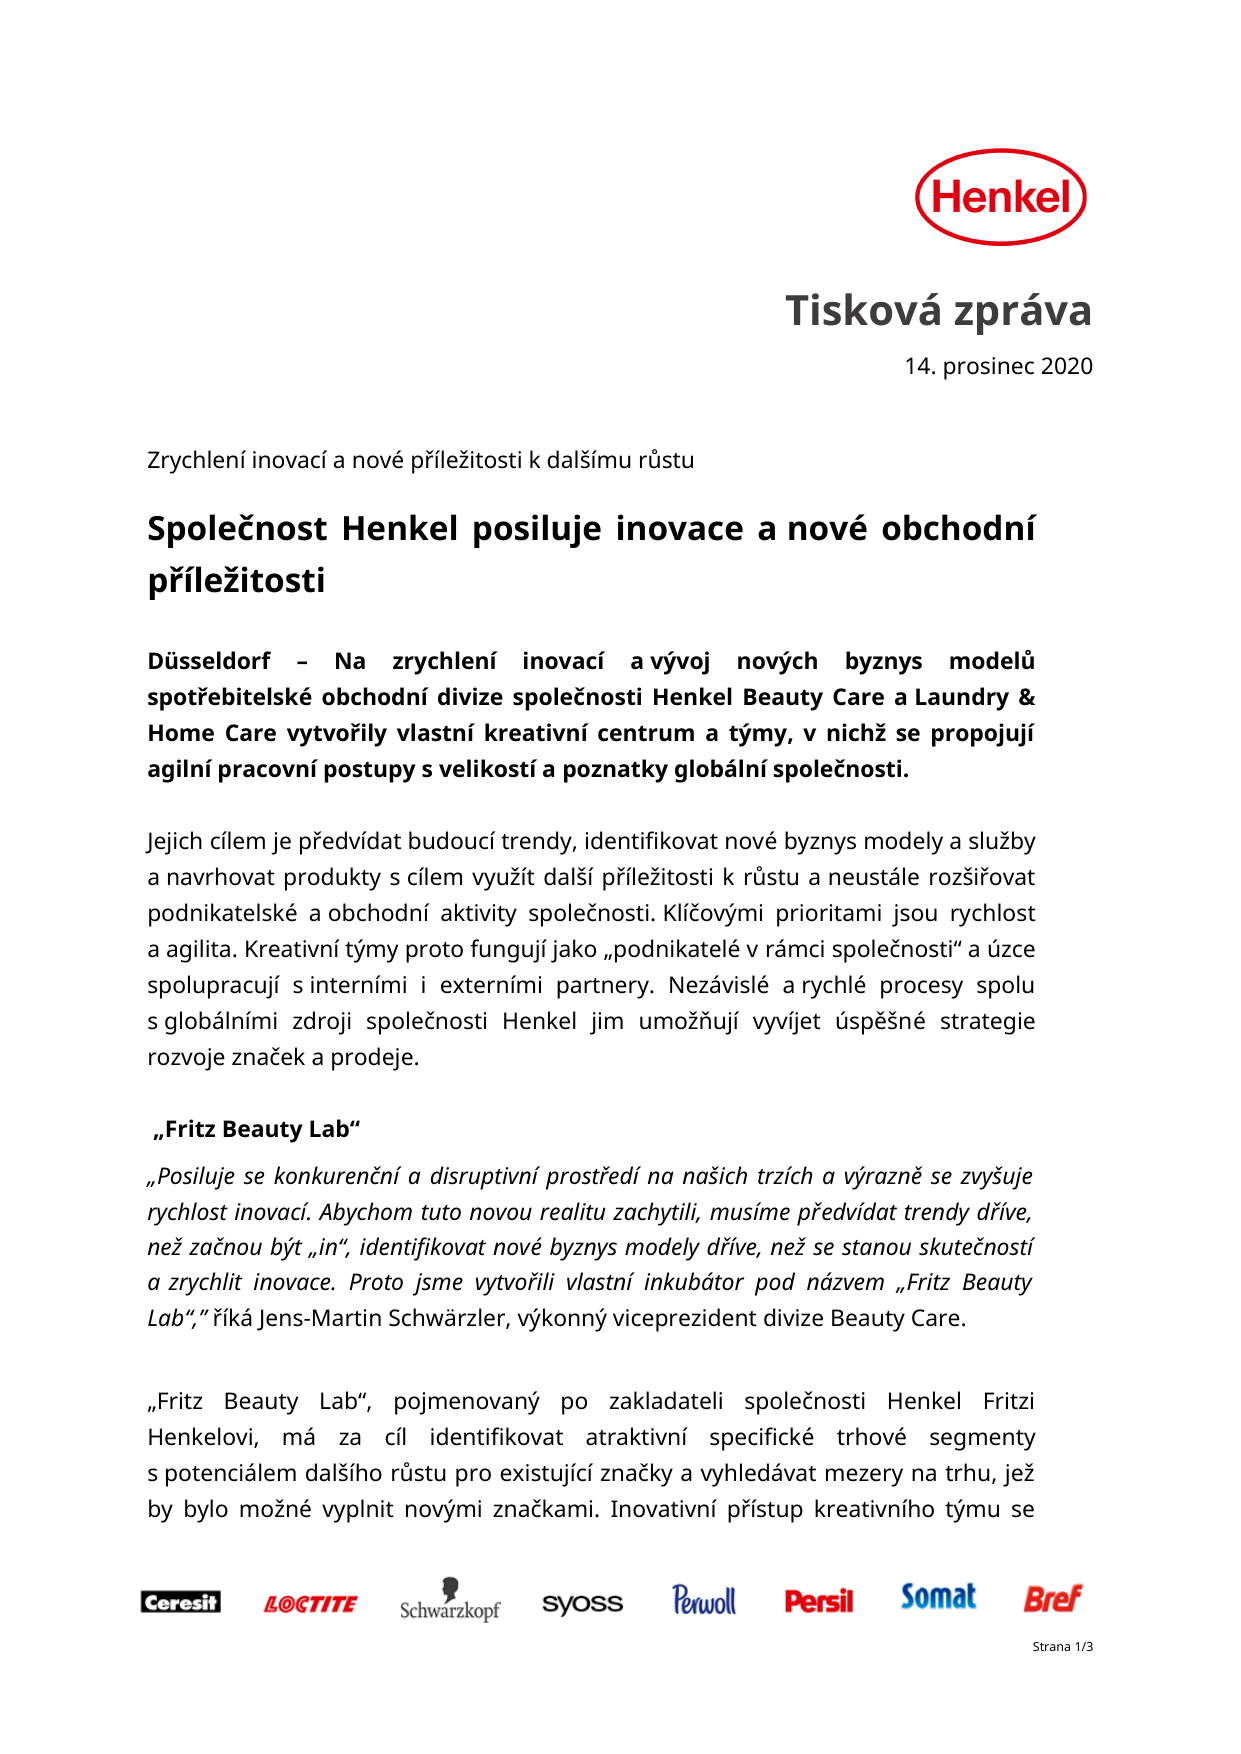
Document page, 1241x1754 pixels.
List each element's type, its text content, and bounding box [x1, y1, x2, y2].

picture [102, 1569, 1118, 1629]
text Jejich cílem je předvídat budoucí trendy, identifikovat nové byznys modely a služby a navrhovat produkty s cílem využít další příležitosti k růstu a neustále rozšiřovat podnikatelské a obchodní aktivity společnosti. Klíčovými prioritami jsou rychlost a agilita. Kreativní týmy proto fungují jako „podnikatelé v rámci společnosti“ a úzce spolupracují s interními i externími partnery. Nezávislé a rychlé procesy spolu s globálními zdroji společnosti Henkel jim umožňují vyvíjet úspěšné strategie rozvoje značek a prodeje. [147, 825, 1036, 1072]
text Společnost Henkel posiluje inovace a nové obchodní příležitosti [147, 505, 1036, 603]
text Düsseldorf – Na zrychlení inovací a vývoj nových byznys modelů spotřebitelské obchodní divize společnosti Henkel Beauty Care a Laundry & Home Care vytvořily vlastní kreativní centrum a týmy, v nichž se propojují agilní pracovní postupy s velikostí a poznatky globální společnosti. [147, 645, 1036, 784]
text „Fritz Beauty Lab“ [147, 1112, 1036, 1144]
picture [914, 146, 1087, 246]
text „Posiluje se konkurenční a disruptivní prostředí na našich trzích a výrazně se zvyšuje rychlost inovací. Abychom tuto novou realitu zachytili, musíme předvídat trendy dříve, než začnou být „in“, identifikovat nové byznys modely dříve, než se stanou skutečností a zrychlit inovace. Proto jsme vytvořili vlastní inkubátor pod názvem „Fritz Beauty Lab“,” říká Jens-Martin Schwärzler, výkonný viceprezident divize Beauty Care. [147, 1160, 1036, 1333]
text 14. prosinec 2020 [147, 350, 1093, 381]
text Zrychlení inovací a nové příležitosti k dalšímu růstu [147, 444, 1036, 475]
